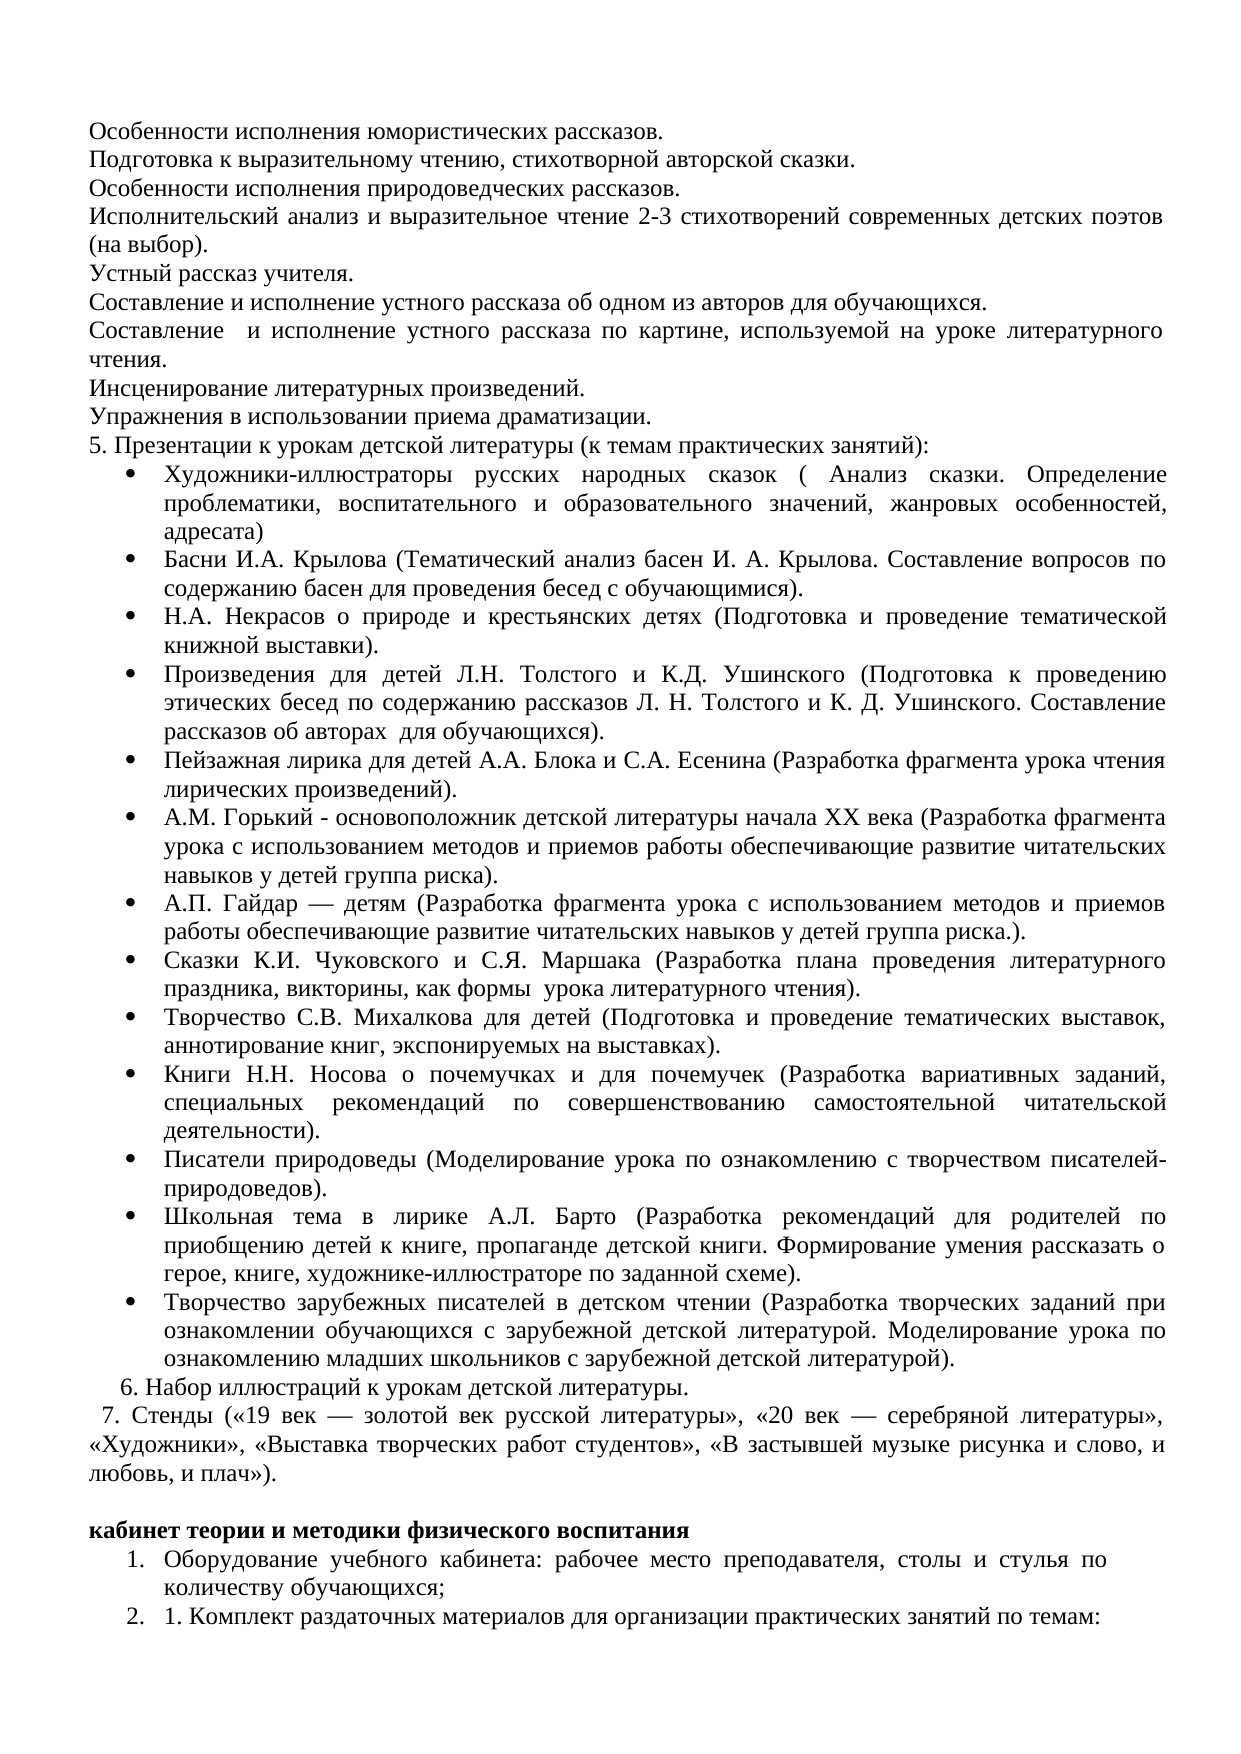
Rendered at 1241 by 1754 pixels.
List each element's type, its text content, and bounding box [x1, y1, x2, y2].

text Устный рассказ учителя. [88, 259, 1182, 287]
text «Художники», «Выставка творческих работ студентов», «В застывшей музыке рисунка и слово, и любовь, и плач»). [88, 1430, 1166, 1486]
list Книги Н.Н. Носова о почемучках и для почемучек (Разработка вариативных заданий, специальных рекомендаций по совершенствованию самостоятельной читательской деятельности). [126, 1059, 1167, 1144]
list Творчество зарубежных писателей в детском чтении (Разработка творческих заданий при ознакомлении обучающихся с зарубежной детской литературой. Моделирование урока по ознакомлению младших школьников с зарубежной детской литературой). [126, 1287, 1167, 1372]
list Стенды («19 век — золотой век русской литературы», «20 век — серебряной литературы», [101, 1401, 1182, 1430]
list Художники-иллюстраторы русских народных сказок ( Анализ сказки. Определение проблематики, воспитательного и образовательного значений, жанровых особенностей, адресата) [126, 459, 1167, 545]
list Н.А. Некрасов о природе и крестьянских детях (Подготовка и проведение тематической книжной выставки). [126, 602, 1167, 659]
list Сказки К.И. Чуковского и С.Я. Маршака (Разработка плана проведения литературного праздника, викторины, как формы урока литературного чтения). [126, 946, 1166, 1002]
list 1. Комплект раздаточных материалов для организации практических занятий по темам: [126, 1601, 1182, 1630]
text Особенности исполнения юмористических рассказов. [88, 116, 1182, 144]
list Набор иллюстраций к урокам детской литературы. [120, 1372, 1182, 1401]
list А.П. Гайдар — детям (Разработка фрагмента урока с использованием методов и приемов работы обеспечивающие развитие читательских навыков у детей группа риска.). [126, 889, 1166, 945]
list Творчество С.В. Михалкова для детей (Подготовка и проведение тематических выставок, аннотирование книг, экспонируемых на выставках). [126, 1002, 1167, 1059]
list Оборудование учебного кабинета: рабочее место преподавателя, столы и стулья по количеству обучающихся; [126, 1544, 1166, 1601]
list Писатели природоведы (Моделирование урока по ознакомлению с творчеством писателей- природоведов). [126, 1145, 1167, 1201]
list Произведения для детей Л.Н. Толстого и К.Д. Ушинского (Подготовка к проведению этических бесед по содержанию рассказов Л. Н. Толстого и К. Д. Ушинского. Составление рассказов об авторах для обучающихся). [126, 659, 1167, 745]
list Презентации к урокам детской литературы (к темам практических занятий): [88, 430, 1182, 459]
text Исполнительский анализ и выразительное чтение 2-3 стихотворений современных детских поэтов (на выбор). [88, 202, 1182, 258]
subtitle кабинет теории и методики физического воспитания [88, 1515, 1182, 1544]
text Составление и исполнение устного рассказа по картине, используемой на уроке литературного чтения. [88, 316, 1166, 373]
list Школьная тема в лирике А.Л. Барто (Разработка рекомендаций для родителей по приобщению детей к книге, пропаганде детской книги. Формирование умения рассказать о герое, книге, художнике-иллюстраторе по заданной схеме). [126, 1202, 1166, 1287]
list Пейзажная лирика для детей А.А. Блока и С.А. Есенина (Разработка фрагмента урока чтения лирических произведений). [126, 745, 1166, 802]
text Подготовка к выразительному чтению, стихотворной авторской сказки. Особенности исполнения природоведческих рассказов. [88, 145, 929, 201]
text Инсценирование литературных произведений. Упражнения в использовании приема драматизации. [88, 373, 718, 430]
list Басни И.А. Крылова (Тематический анализ басен И. А. Крылова. Составление вопросов по содержанию басен для проведения бесед с обучающимися). [126, 545, 1166, 602]
text Составление и исполнение устного рассказа об одном из авторов для обучающихся. [88, 287, 1182, 316]
list А.М. Горький - основоположник детской литературы начала XX века (Разработка фрагмента урока с использованием методов и приемов работы обеспечивающие развитие читательских навыков у детей группа риска). [126, 802, 1167, 889]
